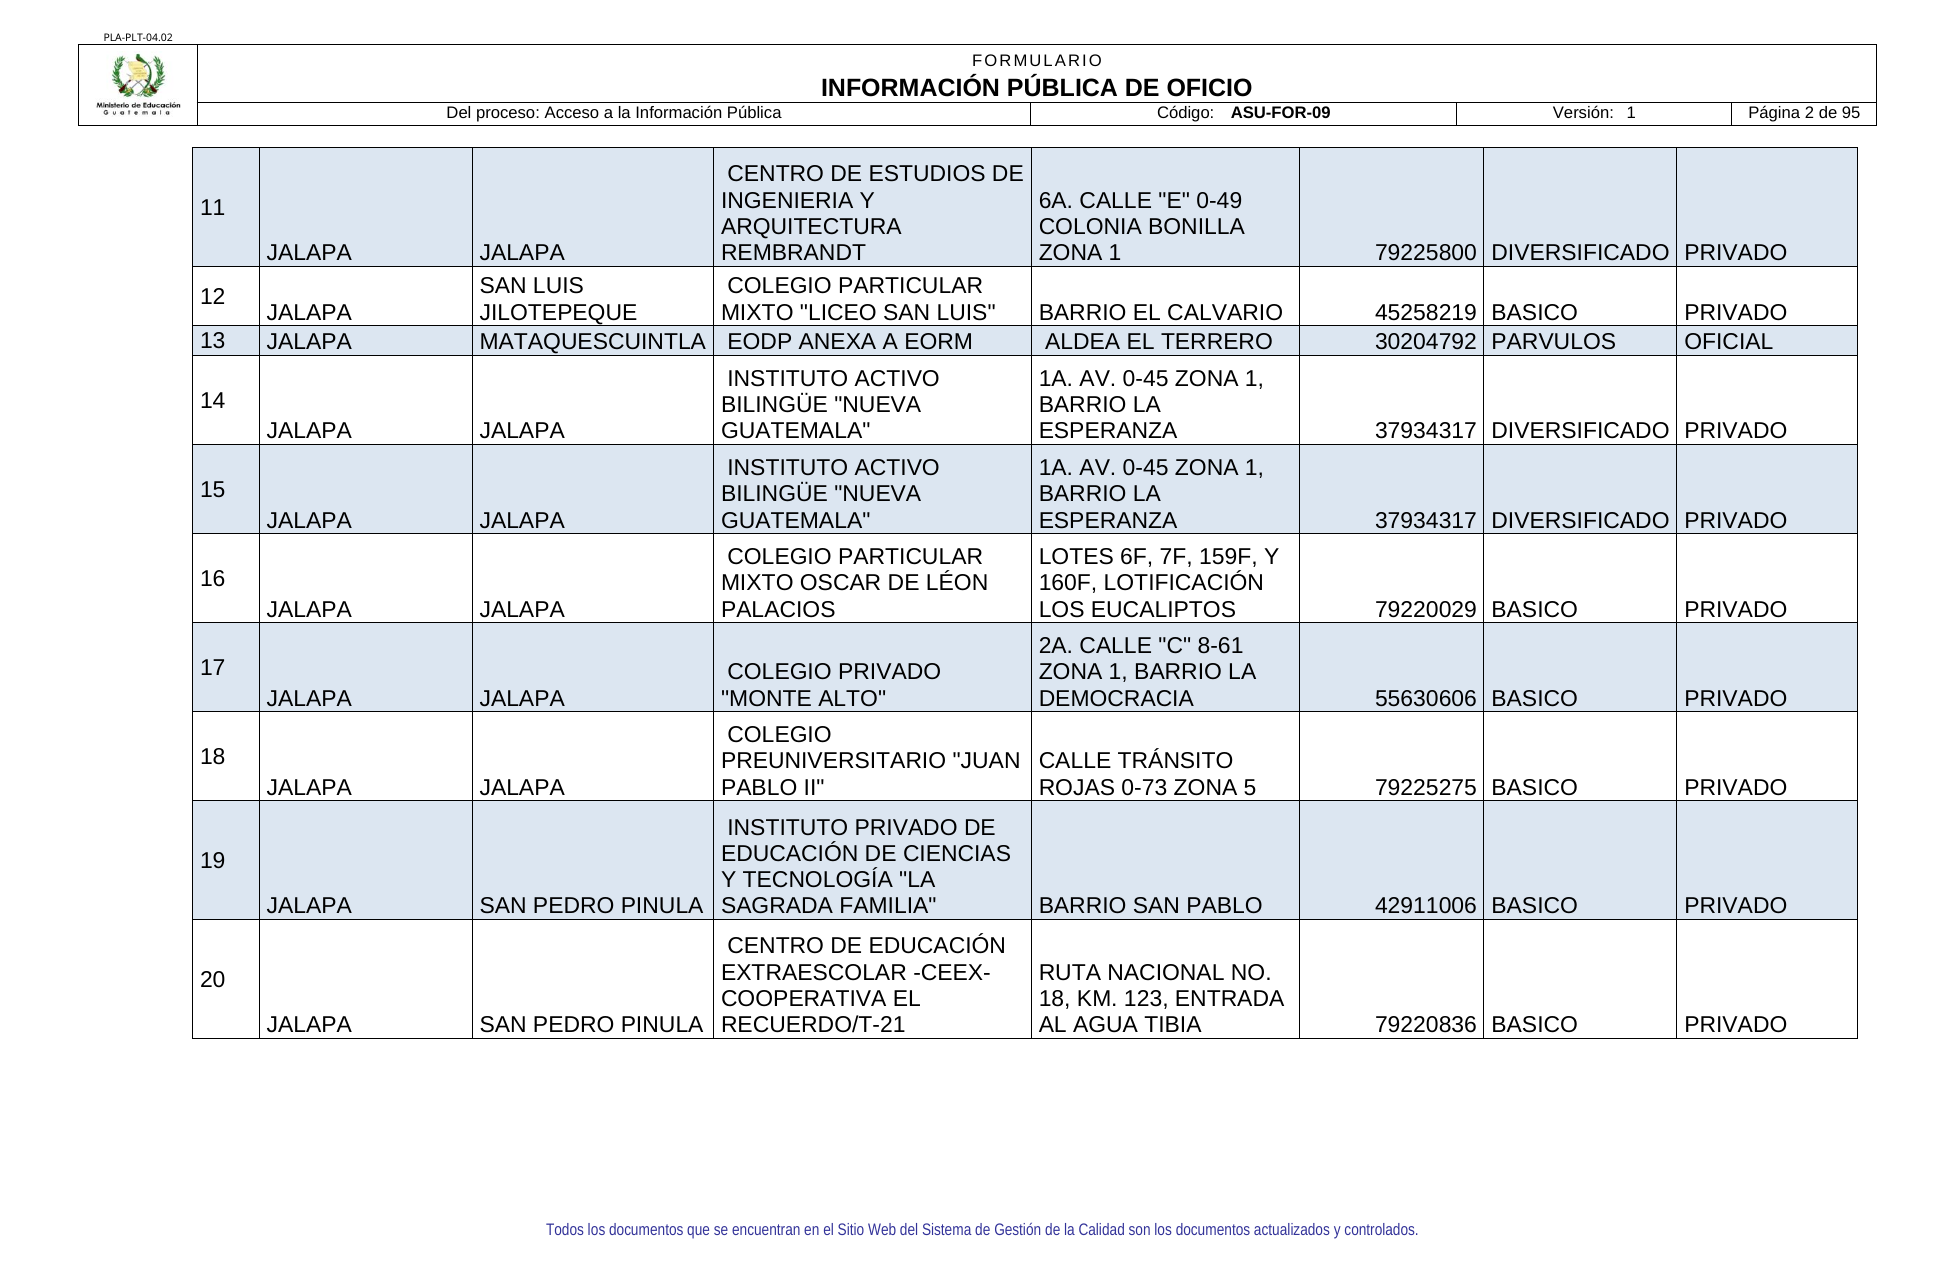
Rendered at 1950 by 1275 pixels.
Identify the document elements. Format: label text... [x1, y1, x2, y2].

table_cell JALAPA [473, 534, 713, 622]
table_cell 20 [193, 920, 259, 1038]
table_cell 2A. CALLE "C" 8-61 ZONA 1, BARRIO LA DEMOCRACIA [1032, 623, 1299, 711]
table_cell BASICO [1484, 267, 1676, 325]
table_cell 37934317 [1300, 356, 1483, 444]
table_cell PRIVADO [1677, 534, 1857, 622]
table_cell 6A. CALLE "E" 0-49 COLONIA BONILLA ZONA 1 [1032, 148, 1299, 266]
table_cell SAN LUIS JILOTEPEQUE [473, 267, 713, 325]
table_cell JALAPA [260, 356, 472, 444]
table_cell COLEGIO PREUNIVERSITARIO "JUAN PABLO II" [714, 712, 1031, 800]
table_cell JALAPA [260, 920, 472, 1038]
table_cell 30204792 [1300, 326, 1483, 355]
table_cell COLEGIO PARTICULAR MIXTO OSCAR DE LÉON PALACIOS [714, 534, 1031, 622]
table_cell COLEGIO PARTICULAR MIXTO "LICEO SAN LUIS" [714, 267, 1031, 325]
table_cell PRIVADO [1677, 356, 1857, 444]
table_cell RUTA NACIONAL NO. 18, KM. 123, ENTRADA AL AGUA TIBIA [1032, 920, 1299, 1038]
table_cell PRIVADO [1677, 445, 1857, 533]
table_cell BASICO [1484, 801, 1676, 919]
table_cell LOTES 6F, 7F, 159F, Y 160F, LOTIFICACIÓN LOS EUCALIPTOS [1032, 534, 1299, 622]
table_cell CENTRO DE ESTUDIOS DE INGENIERIA Y ARQUITECTURA REMBRANDT [714, 148, 1031, 266]
table_cell 79220836 [1300, 920, 1483, 1038]
table_cell 13 [193, 326, 259, 355]
table_cell BARRIO EL CALVARIO [1032, 267, 1299, 325]
table_cell OFICIAL [1677, 326, 1857, 355]
table_cell JALAPA [473, 445, 713, 533]
table_cell JALAPA [260, 623, 472, 711]
table_cell INSTITUTO ACTIVO BILINGÜE "NUEVA GUATEMALA" [714, 356, 1031, 444]
table_cell PARVULOS [1484, 326, 1676, 355]
table_cell 79225275 [1300, 712, 1483, 800]
table_cell JALAPA [260, 148, 472, 266]
picture [95, 51, 181, 117]
table_cell COLEGIO PRIVADO "MONTE ALTO" [714, 623, 1031, 711]
table_cell JALAPA [473, 623, 713, 711]
table_cell EODP ANEXA A EORM [714, 326, 1031, 355]
table_cell 16 [193, 534, 259, 622]
table_cell 55630606 [1300, 623, 1483, 711]
table_cell BASICO [1484, 534, 1676, 622]
table_cell INSTITUTO ACTIVO BILINGÜE "NUEVA GUATEMALA" [714, 445, 1031, 533]
table_cell PRIVADO [1677, 801, 1857, 919]
table_cell 19 [193, 801, 259, 919]
table_cell 79225800 [1300, 148, 1483, 266]
table_cell JALAPA [473, 712, 713, 800]
table_cell MATAQUESCUINTLA [473, 326, 713, 355]
table_cell JALAPA [260, 801, 472, 919]
table_cell PRIVADO [1677, 920, 1857, 1038]
table_cell JALAPA [260, 534, 472, 622]
table_cell 15 [193, 445, 259, 533]
table_cell 18 [193, 712, 259, 800]
table_cell INSTITUTO PRIVADO DE EDUCACIÓN DE CIENCIAS Y TECNOLOGÍA "LA SAGRADA FAMILIA" [714, 801, 1031, 919]
table_cell SAN PEDRO PINULA [473, 801, 713, 919]
table_cell 37934317 [1300, 445, 1483, 533]
table_cell CENTRO DE EDUCACIÓN EXTRAESCOLAR -CEEX- COOPERATIVA EL RECUERDO/T-21 [714, 920, 1031, 1038]
table_cell 11 [193, 148, 259, 266]
table_cell 42911006 [1300, 801, 1483, 919]
table_cell PRIVADO [1677, 712, 1857, 800]
table_cell 14 [193, 356, 259, 444]
table_cell 17 [193, 623, 259, 711]
table_cell PRIVADO [1677, 267, 1857, 325]
table_cell DIVERSIFICADO [1484, 445, 1676, 533]
table_cell DIVERSIFICADO [1484, 356, 1676, 444]
table_cell 79220029 [1300, 534, 1483, 622]
table_cell 1A. AV. 0-45 ZONA 1, BARRIO LA ESPERANZA [1032, 445, 1299, 533]
table_cell JALAPA [260, 326, 472, 355]
table_cell 1A. AV. 0-45 ZONA 1, BARRIO LA ESPERANZA [1032, 356, 1299, 444]
table_cell CALLE TRÁNSITO ROJAS 0-73 ZONA 5 [1032, 712, 1299, 800]
table_cell JALAPA [473, 148, 713, 266]
table_cell JALAPA [260, 267, 472, 325]
table_cell PRIVADO [1677, 623, 1857, 711]
table_cell 45258219 [1300, 267, 1483, 325]
table_cell JALAPA [260, 445, 472, 533]
table_cell JALAPA [260, 712, 472, 800]
table_cell SAN PEDRO PINULA [473, 920, 713, 1038]
table_cell BASICO [1484, 920, 1676, 1038]
table_cell BASICO [1484, 712, 1676, 800]
table_cell 12 [193, 267, 259, 325]
table_cell BARRIO SAN PABLO [1032, 801, 1299, 919]
table_cell PRIVADO [1677, 148, 1857, 266]
table_cell ALDEA EL TERRERO [1032, 326, 1299, 355]
table_cell DIVERSIFICADO [1484, 148, 1676, 266]
table_cell JALAPA [473, 356, 713, 444]
table_cell BASICO [1484, 623, 1676, 711]
